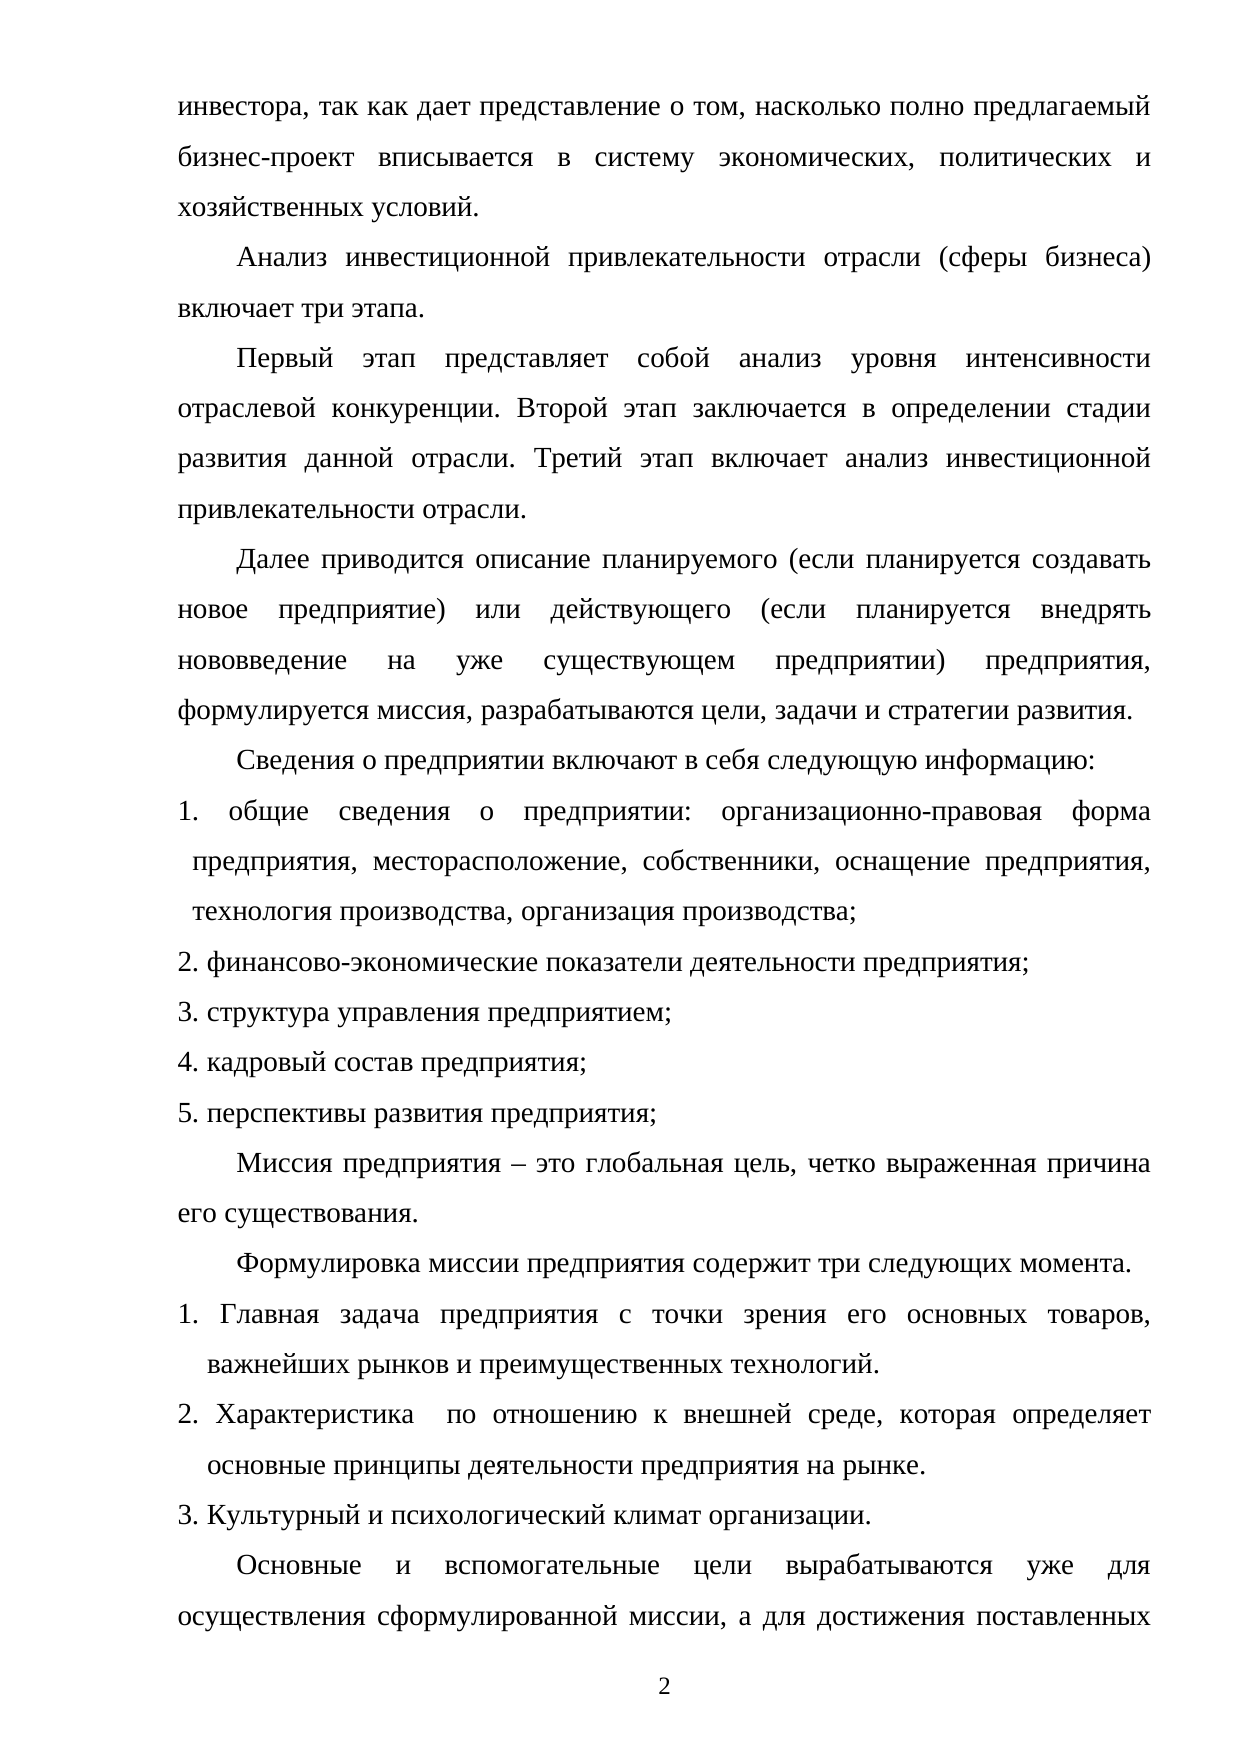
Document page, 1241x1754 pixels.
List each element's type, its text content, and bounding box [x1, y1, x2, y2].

text 1. Главная задача предприятия с точки зрения его основных товаров, важнейших рынков и преимущественных технологий. [177, 1296, 1152, 1380]
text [177, 89, 1152, 223]
text 2. Характеристика по отношению к внешней среде, которая определяет основные принципы деятельности предприятия на рынке. [177, 1397, 1152, 1481]
text 5. перспективы развития предприятия; [177, 1095, 1152, 1128]
text Миссия предприятия – это глобальная цель, четко выраженная причина его существования. [177, 1145, 1152, 1229]
text Формулировка миссии предприятия содержит три следующих момента. [177, 1246, 1152, 1279]
text Далее приводится описание планируемого (если планируется создавать новое предприятие) или действующего (если планируется внедрять нововведение на уже существующем предприятии) предприятия, формулируется миссия, разрабатываются цели, задачи и стратегии развития. [177, 541, 1152, 726]
text 4. кадровый состав предприятия; [177, 1044, 1152, 1078]
text 2. финансово-экономические показатели деятельности предприятия; [177, 944, 1152, 977]
text 1. общие сведения о предприятии: организационно-правовая форма предприятия, месторасположение, собственники, оснащение предприятия, технология производства, организация производства; [177, 793, 1152, 927]
text Сведения о предприятии включают в себя следующую информацию: [177, 743, 1152, 776]
text 3. структура управления предприятием; [177, 994, 1152, 1028]
text Анализ инвестиционной привлекательности отрасли (сферы бизнеса) включает три этапа. [177, 239, 1152, 323]
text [177, 1548, 1152, 1632]
text 3. Культурный и психологический климат организации. [177, 1497, 1152, 1531]
text Первый этап представляет собой анализ уровня интенсивности отраслевой конкуренции. Второй этап заключается в определении стадии развития данной отрасли. Третий этап включает анализ инвестиционной привлекательности отрасли. [177, 340, 1152, 525]
